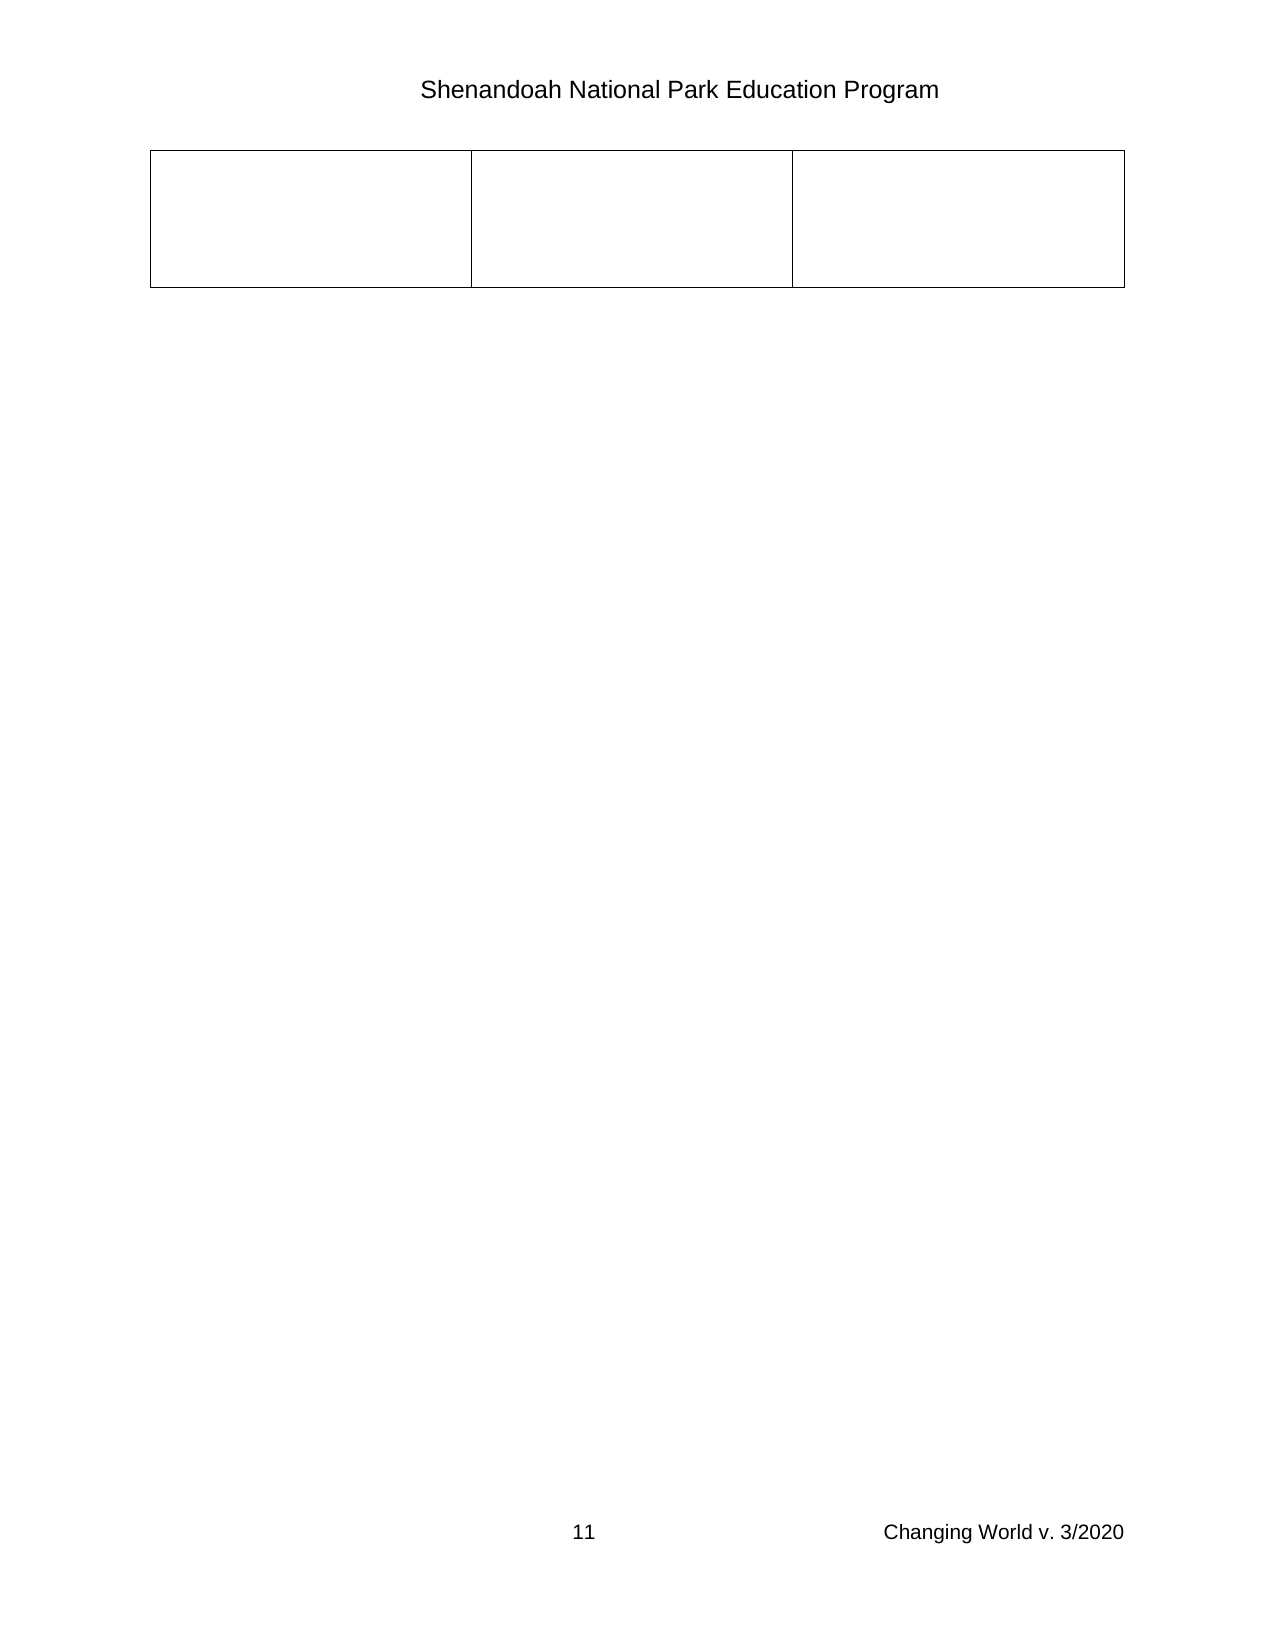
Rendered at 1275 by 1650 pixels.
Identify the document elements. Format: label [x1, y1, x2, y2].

table_cell [472, 151, 792, 287]
table_cell [793, 151, 1124, 287]
table_cell [151, 151, 471, 287]
